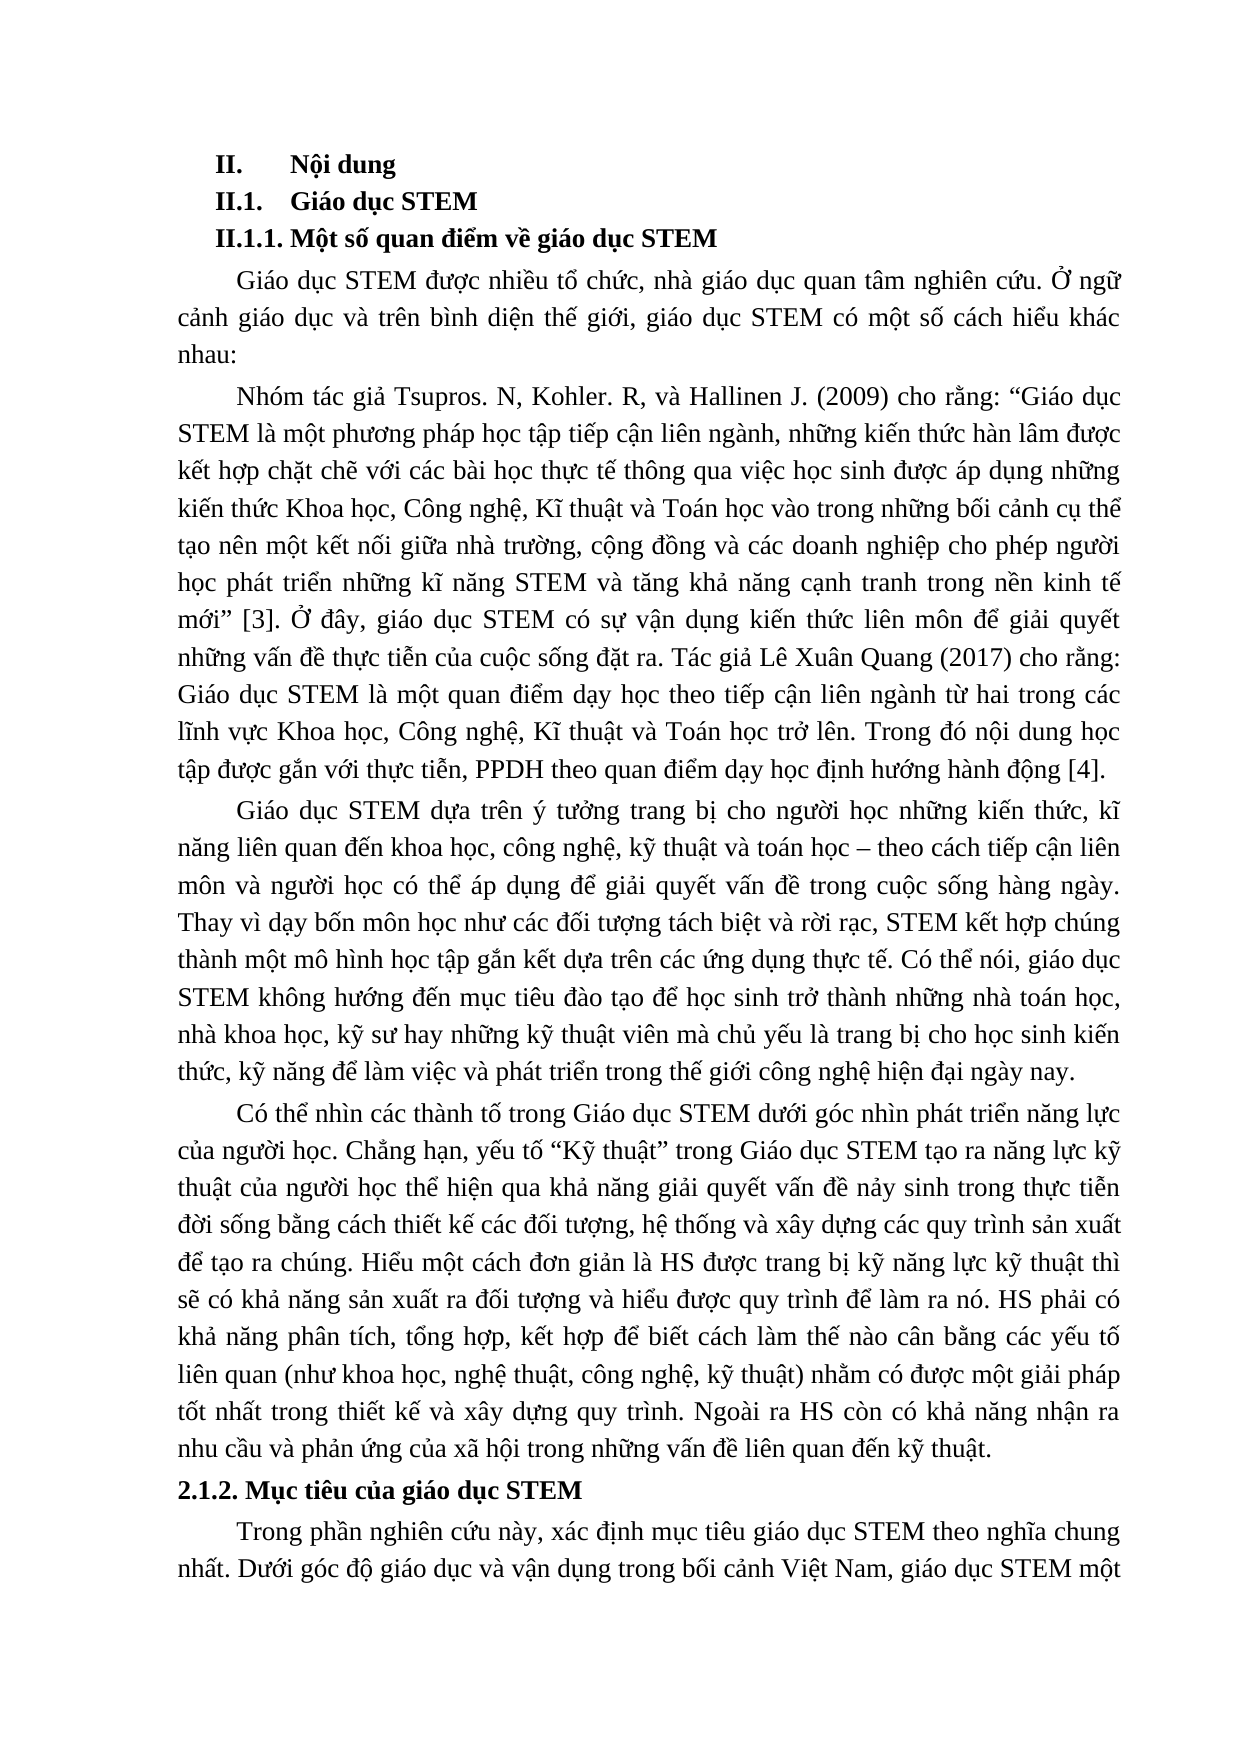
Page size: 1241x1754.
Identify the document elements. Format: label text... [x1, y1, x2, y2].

list Một số quan điểm về giáo dục STEM [215, 222, 1122, 253]
list Nội dung [215, 148, 1122, 179]
text Có thể nhìn các thành tố trong Giáo dục STEM dưới góc nhìn phát triển năng lực của người học. Chẳng hạn, yếu tố “Kỹ thuật” trong Giáo dục STEM tạo ra năng lực kỹ thuật của người học thể hiện qua khả năng giải quyết vấn đề nảy sinh trong thực tiễn đời sống bằng cách thiết kế các đối tượng, hệ thống và xây dựng các quy trình sản xuất để tạo ra chúng. Hiểu một cách đơn giản là HS được trang bị kỹ năng lực kỹ thuật thì sẽ có khả năng sản xuất ra đối tượng và hiểu được quy trình để làm ra nó. HS phải có khả năng phân tích, tổng hợp, kết hợp để biết cách làm thế nào cân bằng các yếu tố liên quan (như khoa học, nghệ thuật, công nghệ, kỹ thuật) nhằm có được một giải pháp tốt nhất trong thiết kế và xây dựng quy trình. Ngoài ra HS còn có khả năng nhận ra nhu cầu và phản ứng của xã hội trong những vấn đề liên quan đến kỹ thuật. [177, 1097, 1122, 1463]
text Giáo dục STEM được nhiều tổ chức, nhà giáo dục quan tâm nghiên cứu. Ở ngữ cảnh giáo dục và trên bình diện thế giới, giáo dục STEM có một số cách hiểu khác nhau: [177, 264, 1122, 369]
text 2.1.2. Mục tiêu của giáo dục STEM [177, 1474, 1122, 1505]
text Nhóm tác giả Tsupros. N, Kohler. R, và Hallinen J. (2009) cho rằng: “Giáo dục STEM là một phương pháp học tập tiếp cận liên ngành, những kiến thức hàn lâm được kết hợp chặt chẽ với các bài học thực tế thông qua việc học sinh được áp dụng những kiến thức Khoa học, Công nghệ, Kĩ thuật và Toán học vào trong những bối cảnh cụ thể tạo nên một kết nối giữa nhà trường, cộng đồng và các doanh nghiệp cho phép người học phát triển những kĩ năng STEM và tăng khả năng cạnh tranh trong nền kinh tế mới” [3]. Ở đây, giáo dục STEM có sự vận dụng kiến thức liên môn để giải quyết những vấn đề thực tiễn của cuộc sống đặt ra. Tác giả Lê Xuân Quang (2017) cho rằng: Giáo dục STEM là một quan điểm dạy học theo tiếp cận liên ngành từ hai trong các lĩnh vực Khoa học, Công nghệ, Kĩ thuật và Toán học trở lên. Trong đó nội dung học tập được gắn với thực tiễn, PPDH theo quan điểm dạy học định hướng hành động [4]. [177, 380, 1122, 784]
text Giáo dục STEM dựa trên ý tưởng trang bị cho người học những kiến thức, kĩ năng liên quan đến khoa học, công nghệ, kỹ thuật và toán học – theo cách tiếp cận liên môn và người học có thể áp dụng để giải quyết vấn đề trong cuộc sống hàng ngày. Thay vì dạy bốn môn học như các đối tượng tách biệt và rời rạc, STEM kết hợp chúng thành một mô hình học tập gắn kết dựa trên các ứng dụng thực tế. Có thể nói, giáo dục STEM không hướng đến mục tiêu đào tạo để học sinh trở thành những nhà toán học, nhà khoa học, kỹ sư hay những kỹ thuật viên mà chủ yếu là trang bị cho học sinh kiến thức, kỹ năng để làm việc và phát triển trong thế giới công nghệ hiện đại ngày nay. [177, 794, 1122, 1086]
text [177, 1515, 1122, 1584]
list Giáo dục STEM [215, 185, 1122, 216]
